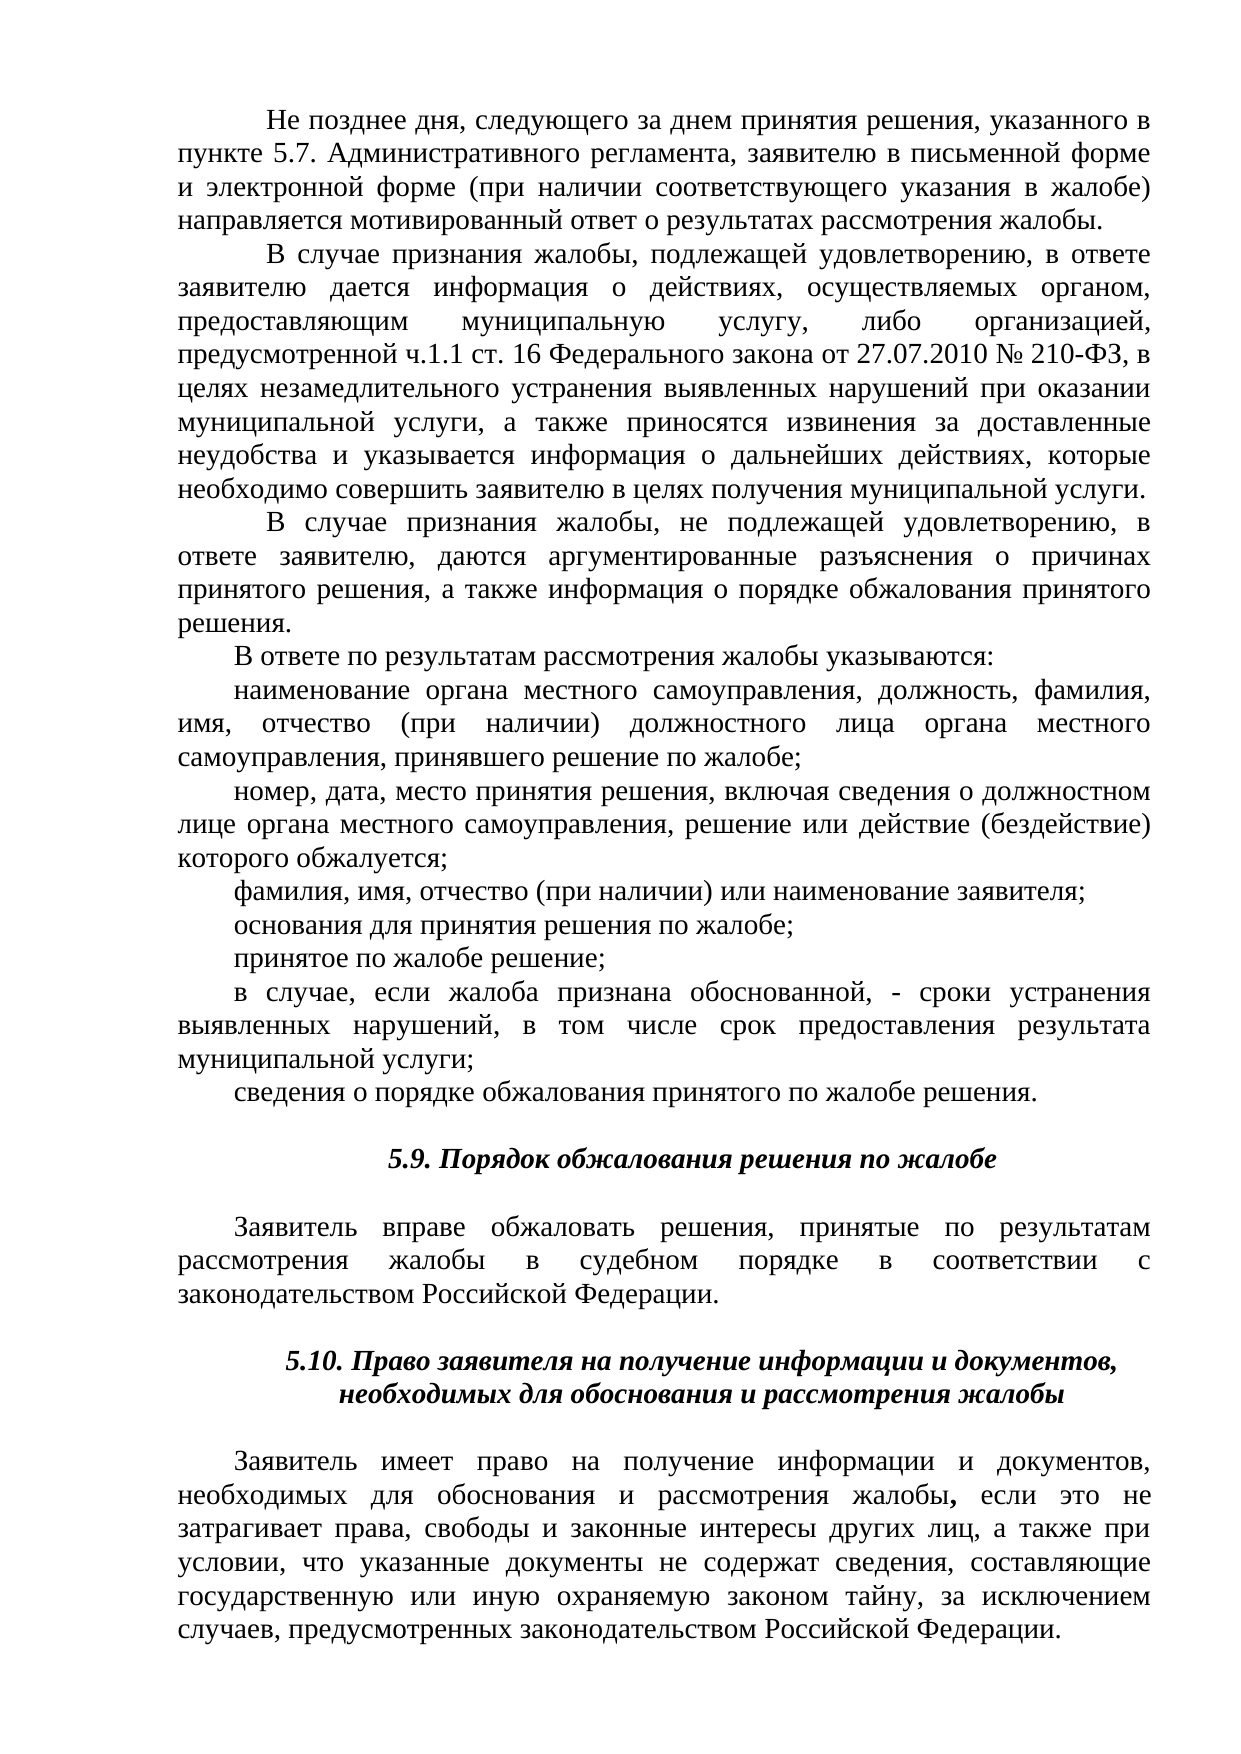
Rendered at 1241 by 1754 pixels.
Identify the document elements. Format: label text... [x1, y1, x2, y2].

text Не позднее дня, следующего за днем принятия решения, указанного в пункте 5.7. Административного регламента, заявителю в письменной форме и электронной форме (при наличии соответствующего указания в жалобе) направляется мотивированный ответ о результатах рассмотрения жалобы. [177, 102, 1152, 236]
text сведения о порядке обжалования принятого по жалобе решения. [177, 1074, 1152, 1108]
text Заявитель вправе обжаловать решения, принятые по результатам рассмотрения жалобы в судебном порядке в соответствии с законодательством Российской Федерации. [177, 1209, 1152, 1309]
text необходимых для обоснования и рассмотрения жалобы [177, 1376, 1152, 1410]
text В ответе по результатам рассмотрения жалобы указываются: [177, 638, 1152, 672]
text номер, дата, место принятия решения, включая сведения о должностном лице органа местного самоуправления, решение или действие (бездействие) которого обжалуется; [177, 773, 1152, 873]
text 5.9. Порядок обжалования решения по жалобе [177, 1142, 1152, 1175]
text принятое по жалобе решение; [177, 940, 1152, 974]
text 5.10. Право заявителя на получение информации и документов, [177, 1343, 1152, 1376]
text основания для принятия решения по жалобе; [177, 907, 1152, 940]
text Заявитель имеет право на получение информации и документов, необходимых для обоснования и рассмотрения жалобы, если это не затрагивает права, свободы и законные интересы других лиц, а также при условии, что указанные документы не содержат сведения, составляющие государственную или иную охраняемую законом тайну, за исключением случаев, предусмотренных законодательством Российской Федерации. [177, 1443, 1152, 1645]
text в случае, если жалоба признана обоснованной, - сроки устранения выявленных нарушений, в том числе срок предоставления результата муниципальной услуги; [177, 974, 1152, 1074]
text В случае признания жалобы, подлежащей удовлетворению, в ответе заявителю дается информация о действиях, осуществляемых органом, предоставляющим муниципальную услугу, либо организацией, предусмотренной ч.1.1 ст. 16 Федерального закона от 27.07.2010 № 210-ФЗ, в целях незамедлительного устранения выявленных нарушений при оказании муниципальной услуги, а также приносятся извинения за доставленные неудобства и указывается информация о дальнейших действиях, которые необходимо совершить заявителю в целях получения муниципальной услуги. [177, 236, 1152, 504]
text фамилия, имя, отчество (при наличии) или наименование заявителя; [177, 873, 1152, 907]
text наименование органа местного самоуправления, должность, фамилия, имя, отчество (при наличии) должностного лица органа местного самоуправления, принявшего решение по жалобе; [177, 672, 1152, 773]
text В случае признания жалобы, не подлежащей удовлетворению, в ответе заявителю, даются аргументированные разъяснения о причинах принятого решения, а также информация о порядке обжалования принятого решения. [177, 504, 1152, 638]
